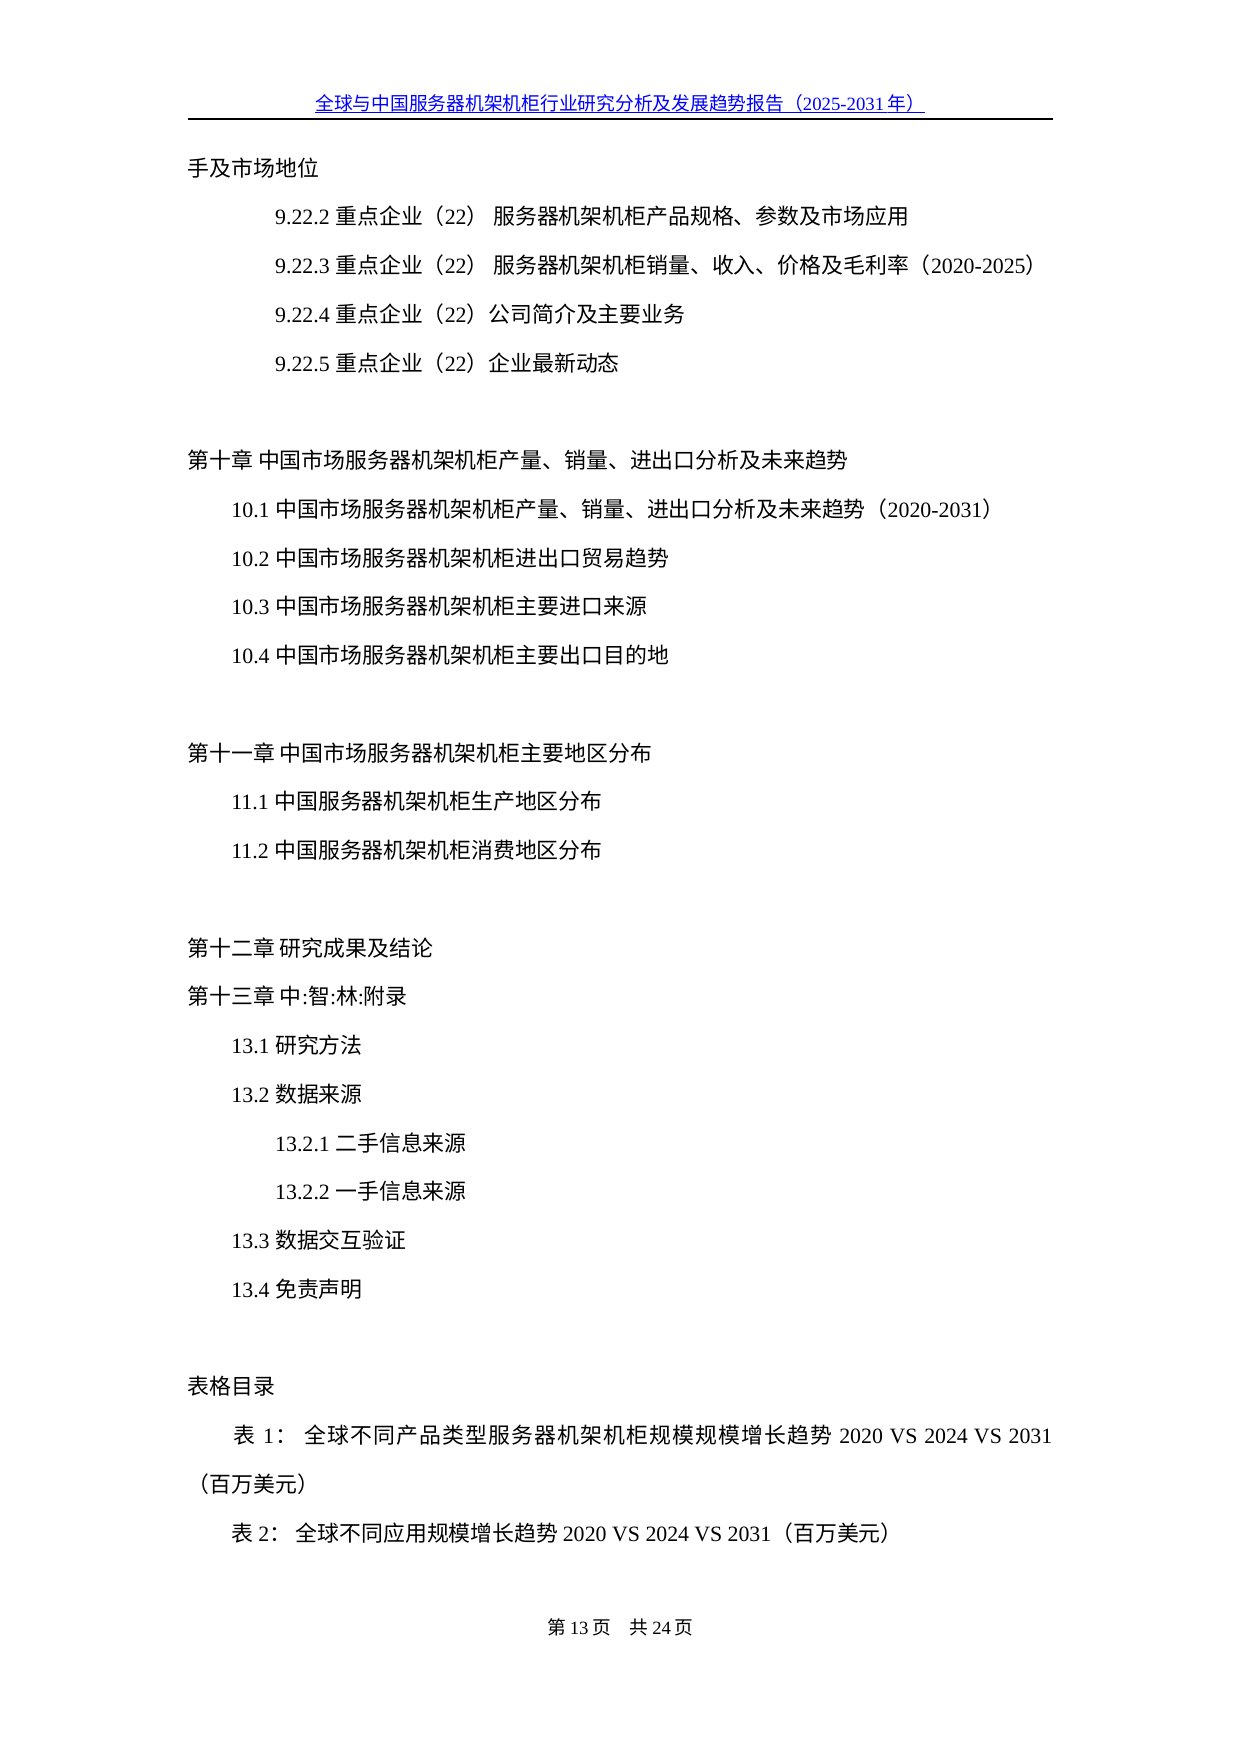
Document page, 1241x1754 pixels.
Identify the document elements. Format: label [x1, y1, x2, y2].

text [187, 150, 1053, 1548]
